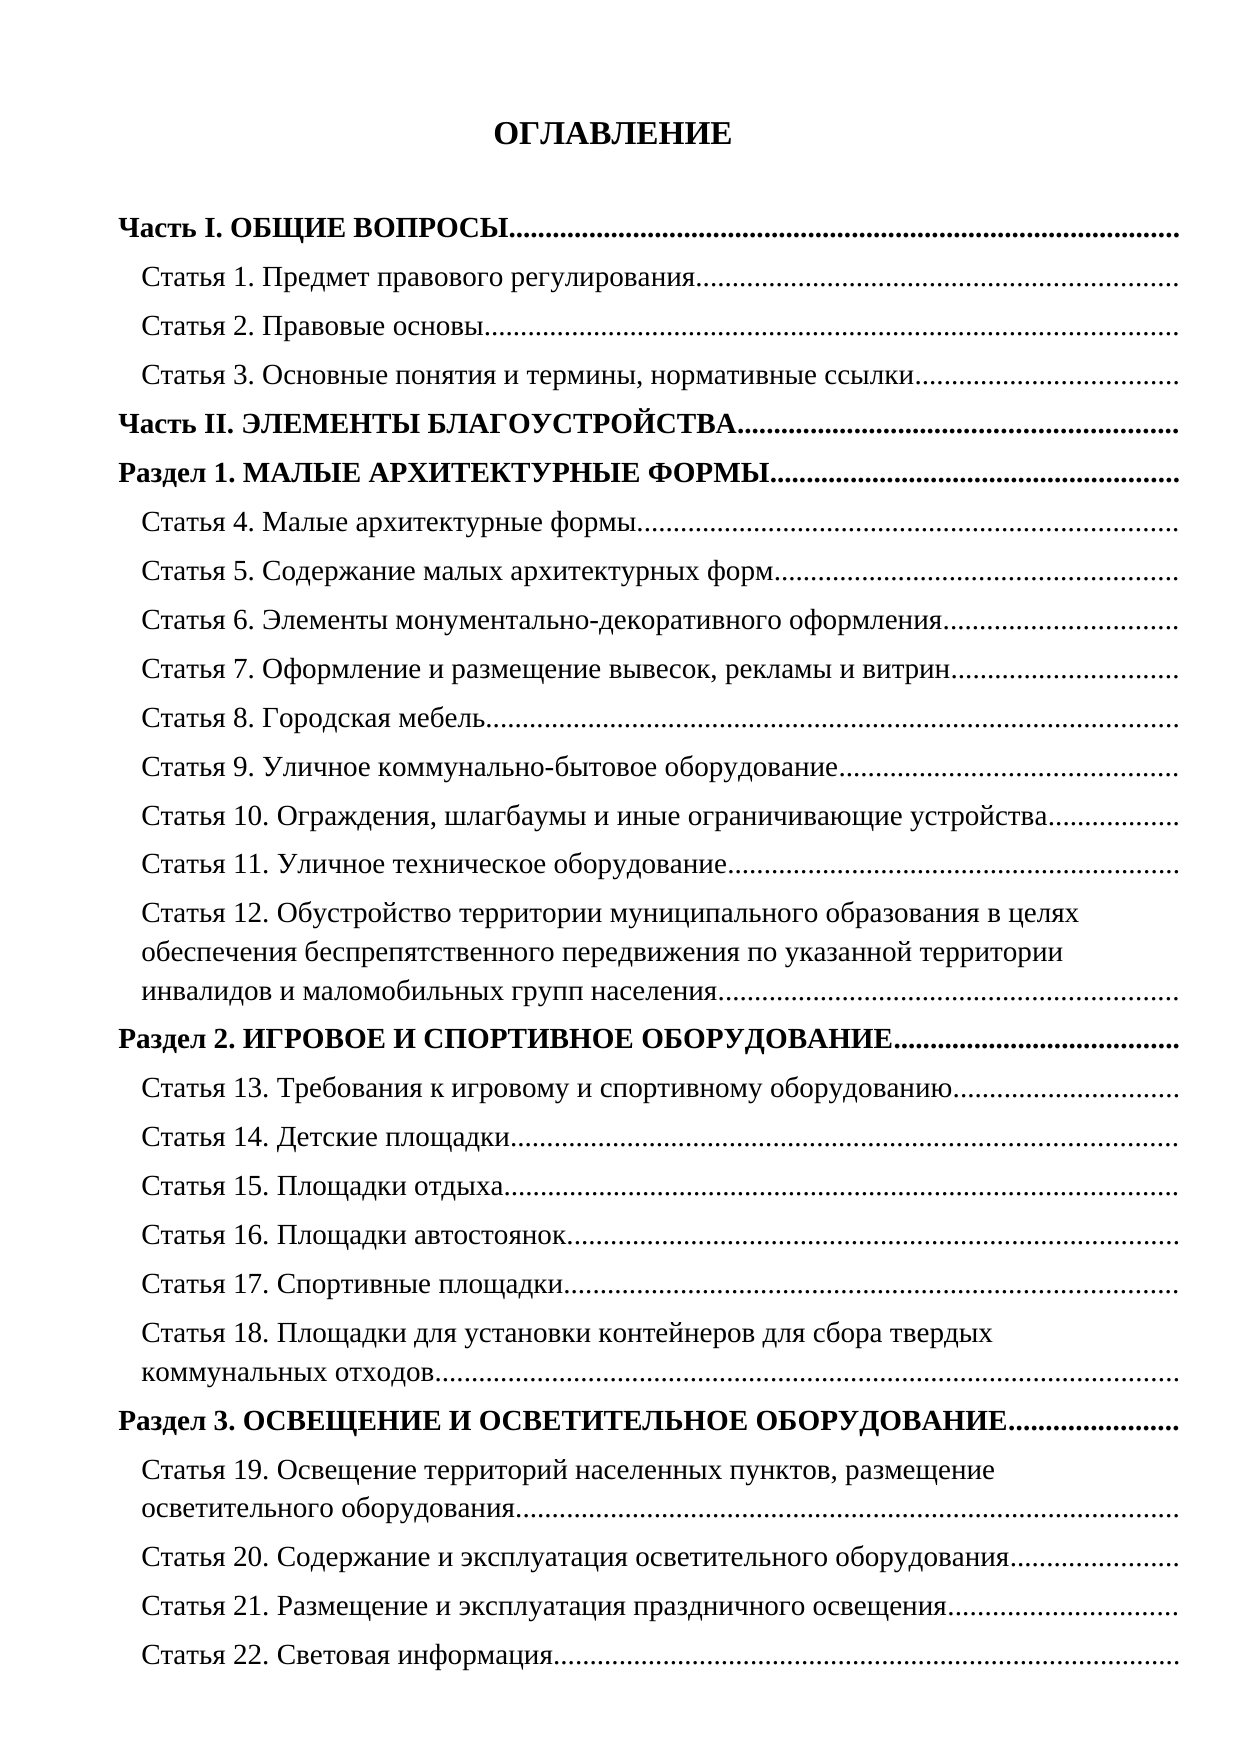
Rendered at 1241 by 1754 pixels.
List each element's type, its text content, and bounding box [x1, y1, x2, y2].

text Статья 13. Требования к игровому и спортивному оборудованию [141, 1071, 1107, 1104]
text Статья 20. Содержание и эксплуатация осветительного оборудования [141, 1539, 1107, 1573]
text Статья 9. Уличное коммунально-бытовое оборудование [141, 749, 1107, 782]
text Статья 3. Основные понятия и термины, нормативные ссылки [141, 357, 1107, 391]
text Статья 16. Площадки автостоянок [141, 1217, 1107, 1251]
text Раздел 1. МАЛЫЕ АРХИТЕКТУРНЫЕ ФОРМЫ [118, 455, 1107, 488]
text Статья 14. Детские площадки [141, 1119, 1107, 1153]
text Раздел 2. ИГРОВОЕ И СПОРТИВНОЕ ОБОРУДОВАНИЕ [118, 1022, 1107, 1055]
text Статья 12. Обустройство территории муниципального образования в целях обеспечения беспрепятственного передвижения по указанной территории инвалидов и маломобильных групп населения [141, 896, 1107, 1006]
text Статья 6. Элементы монументально-декоративного оформления [141, 602, 1107, 635]
text Статья 7. Оформление и размещение вывесок, рекламы и витрин [141, 651, 1107, 684]
text Часть II. ЭЛЕМЕНТЫ БЛАГОУСТРОЙСТВА [118, 406, 1107, 439]
text Часть I. ОБЩИЕ ВОПРОСЫ [118, 210, 1107, 244]
subtitle ОГЛАВЛЕНИЕ [118, 113, 1107, 151]
text Статья 15. Площадки отдыха [141, 1168, 1107, 1202]
text Статья 5. Содержание малых архитектурных форм [141, 553, 1107, 586]
text Раздел 3. ОСВЕЩЕНИЕ И ОСВЕТИТЕЛЬНОЕ ОБОРУДОВАНИЕ [118, 1403, 1107, 1436]
text Статья 21. Размещение и эксплуатация праздничного освещения [141, 1588, 1107, 1622]
text Статья 8. Городская мебель [141, 700, 1107, 733]
text Статья 18. Площадки для установки контейнеров для сбора твердых коммунальных отходов [141, 1315, 1107, 1387]
text Статья 11. Уличное техническое оборудование [141, 847, 1107, 880]
text Статья 1. Предмет правового регулирования [141, 259, 1107, 293]
text Статья 4. Малые архитектурные формы [141, 504, 1107, 537]
text Статья 19. Освещение территорий населенных пунктов, размещение осветительного оборудования [141, 1452, 1107, 1524]
text Статья 22. Световая информация [141, 1637, 1107, 1671]
text Статья 17. Спортивные площадки [141, 1266, 1107, 1300]
text Статья 2. Правовые основы [141, 308, 1107, 342]
text Статья 10. Ограждения, шлагбаумы и иные ограничивающие устройства [141, 798, 1107, 831]
